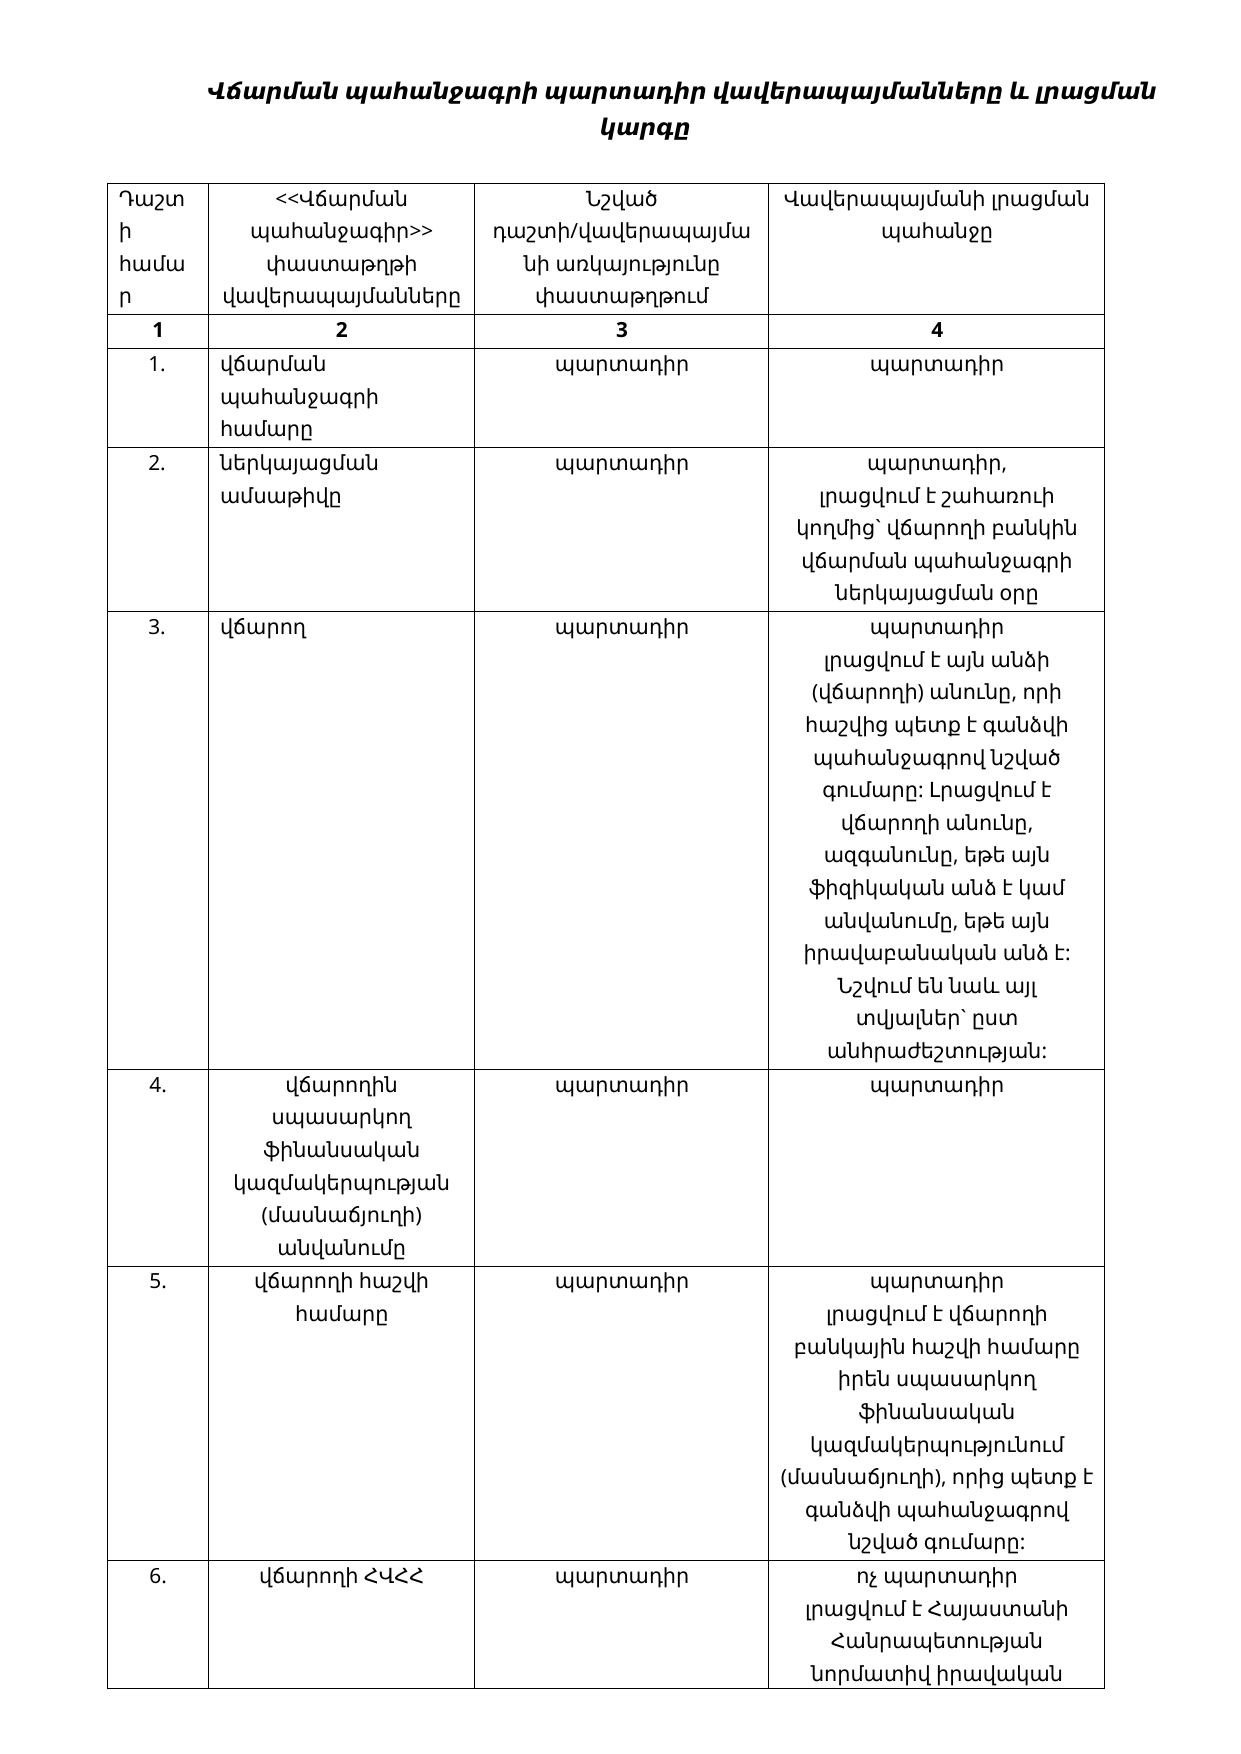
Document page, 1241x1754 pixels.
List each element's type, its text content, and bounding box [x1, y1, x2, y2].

table_cell [108, 349, 208, 447]
table_cell 6. [108, 1561, 208, 1687]
table_cell վճարողի հաշվի համարը [209, 1267, 474, 1560]
table_cell պարտադիր [475, 349, 768, 447]
table_cell պարտադիր լրացվում է վճարողի բանկային հաշվի համարը իրեն սպասարկող ֆինանսական կազմակերպությունում (մասնաճյուղի), որից պետք է գանձվի պահանջագրով նշված գումարը: [769, 1267, 1104, 1560]
table_cell պարտադիր [475, 612, 768, 1069]
table_cell պարտադիր [475, 1561, 768, 1687]
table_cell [769, 1561, 1104, 1687]
table_cell 1 [108, 315, 208, 348]
table_cell պարտադիր [769, 349, 1104, 447]
table_cell պարտադիր [475, 1267, 768, 1560]
table_cell [108, 448, 208, 611]
table_cell պարտադիր [475, 1070, 768, 1266]
table_cell 3 [475, 315, 768, 348]
table_cell 5. [108, 1267, 208, 1560]
table_cell 2 [209, 315, 474, 348]
table_cell պարտադիր, լրացվում է շահառուի կողմից` վճարողի բանկին վճարման պահանջագրի ներկայացման օրը [769, 448, 1104, 611]
table_cell 4. [108, 1070, 208, 1266]
table_header Նշված դաշտի/վավերապայմանի առկայությունը փաստաթղթում [475, 184, 768, 314]
table_header Վավերապայմանի լրացման պահանջը [769, 184, 1104, 314]
table_cell պարտադիր լրացվում է այն անձի (վճարողի) անունը, որի հաշվից պետք է գանձվի պահանջագրով նշված գումարը: Լրացվում է վճարողի անունը, ազգանունը, եթե այն ֆիզիկական անձ է կամ անվանումը, եթե այն իրավաբանական անձ է: Նշվում են նաև այլ տվյալներ` ըստ անհրաժեշտության: [769, 612, 1104, 1069]
table_cell [108, 612, 208, 1069]
table_header Դաշտի համար [108, 184, 208, 314]
table_cell վճարման պահանջագրի համարը [209, 349, 474, 447]
table_cell վճարողին սպասարկող ֆինանսական կազմակերպության (մասնաճյուղի) անվանումը [209, 1070, 474, 1266]
table_cell պարտադիր [769, 1070, 1104, 1266]
table_cell վճարողի ՀՎՀՀ [209, 1561, 474, 1687]
text Վճարման պահանջագրի պարտադիր վավերապայմանները և լրացման կարգը [118, 75, 1171, 142]
table_cell պարտադիր [475, 448, 768, 611]
table_header <<Վճարման պահանջագիր>> փաստաթղթի վավերապայմանները [209, 184, 474, 314]
table_cell 4 [769, 315, 1104, 348]
table_cell ներկայացման ամսաթիվը [209, 448, 474, 611]
table_cell վճարող [209, 612, 474, 1069]
